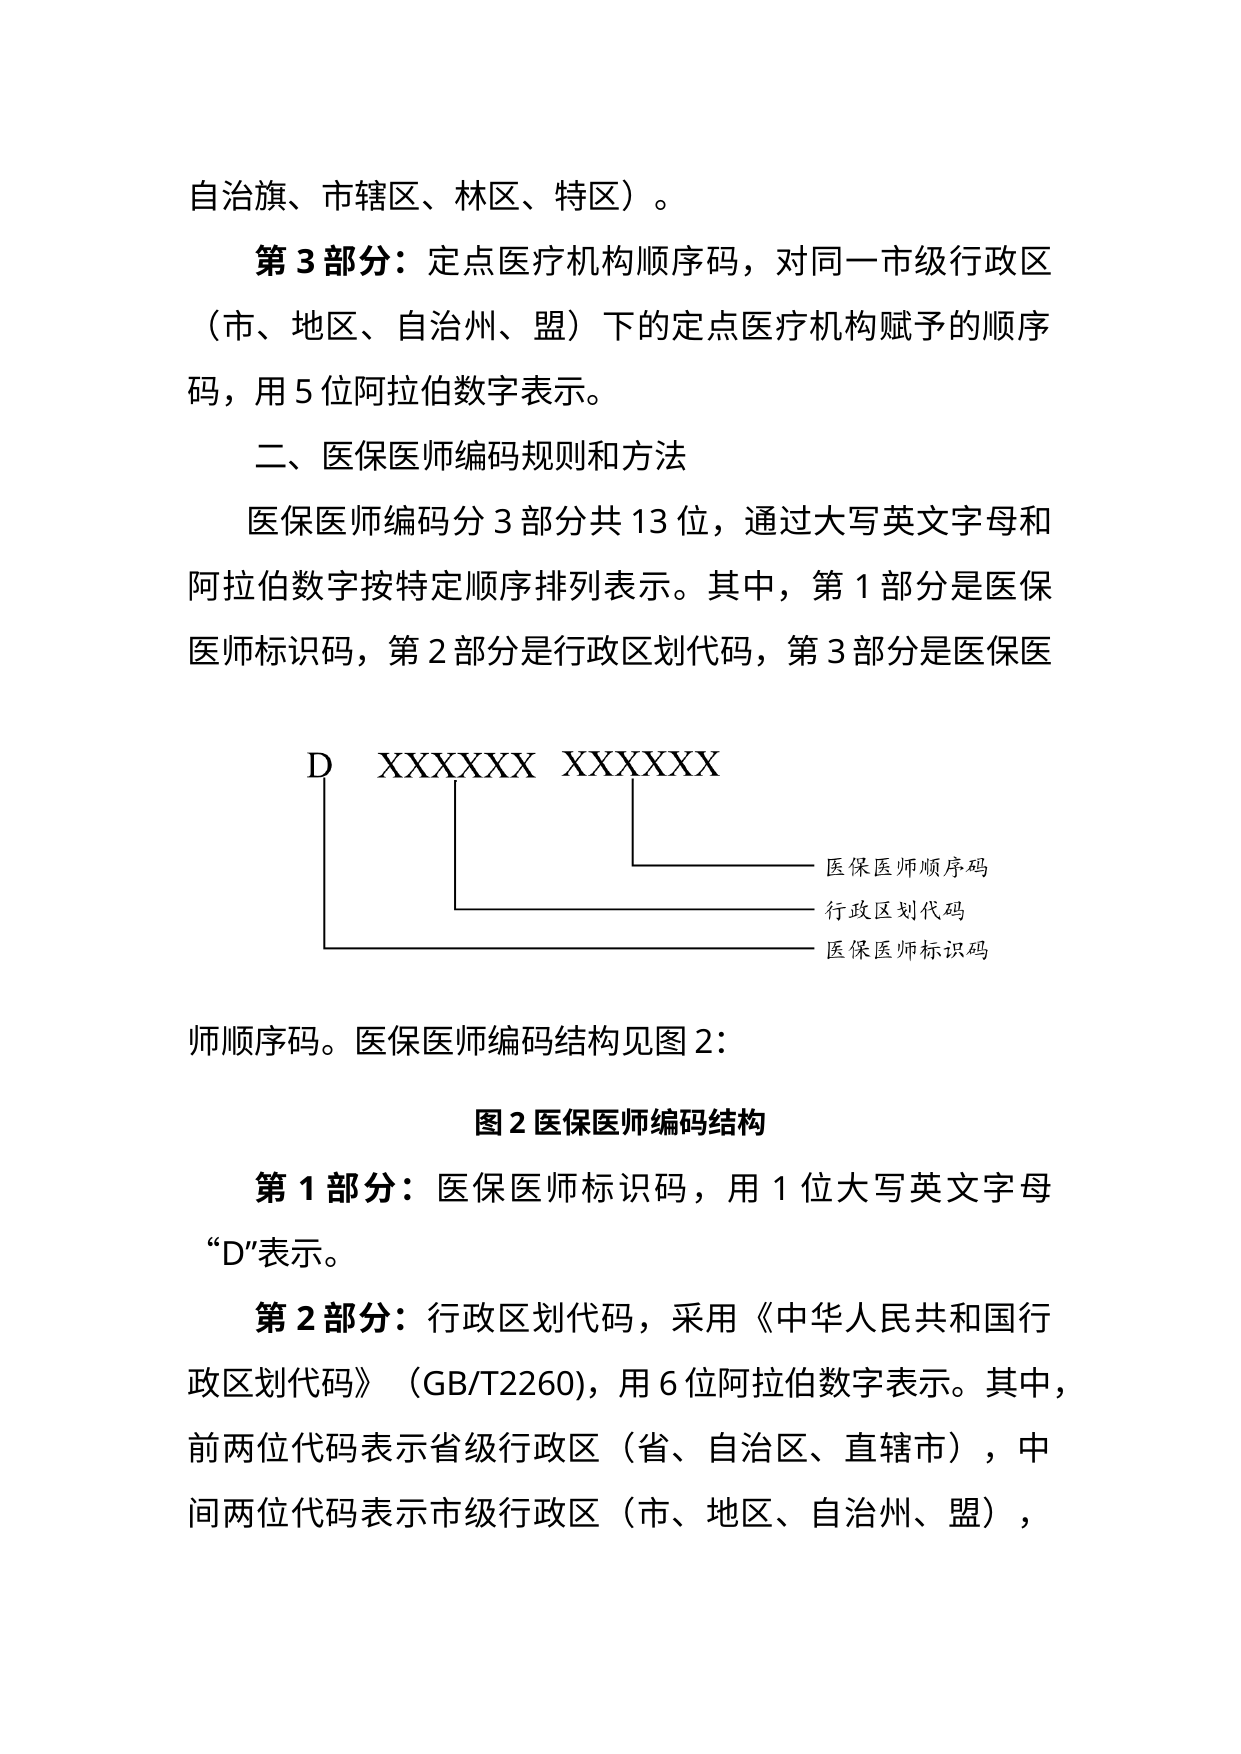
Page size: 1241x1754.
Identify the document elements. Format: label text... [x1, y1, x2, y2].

picture [284, 728, 1043, 977]
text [187, 162, 1053, 227]
text 二、医保医师编码规则和方法 [187, 422, 1053, 487]
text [187, 1283, 1053, 1543]
text 图2 医保医师编码结构 [187, 1088, 1053, 1153]
text 第1部分：医保医师标识码，用1位大写英文字母“D”表示。 [187, 1153, 1053, 1283]
text 第3部分：定点医疗机构顺序码，对同一市级行政区（市、地区、自治州、盟）下的定点医疗机构赋予的顺序码，用5位阿拉伯数字表示。 [187, 227, 1053, 422]
